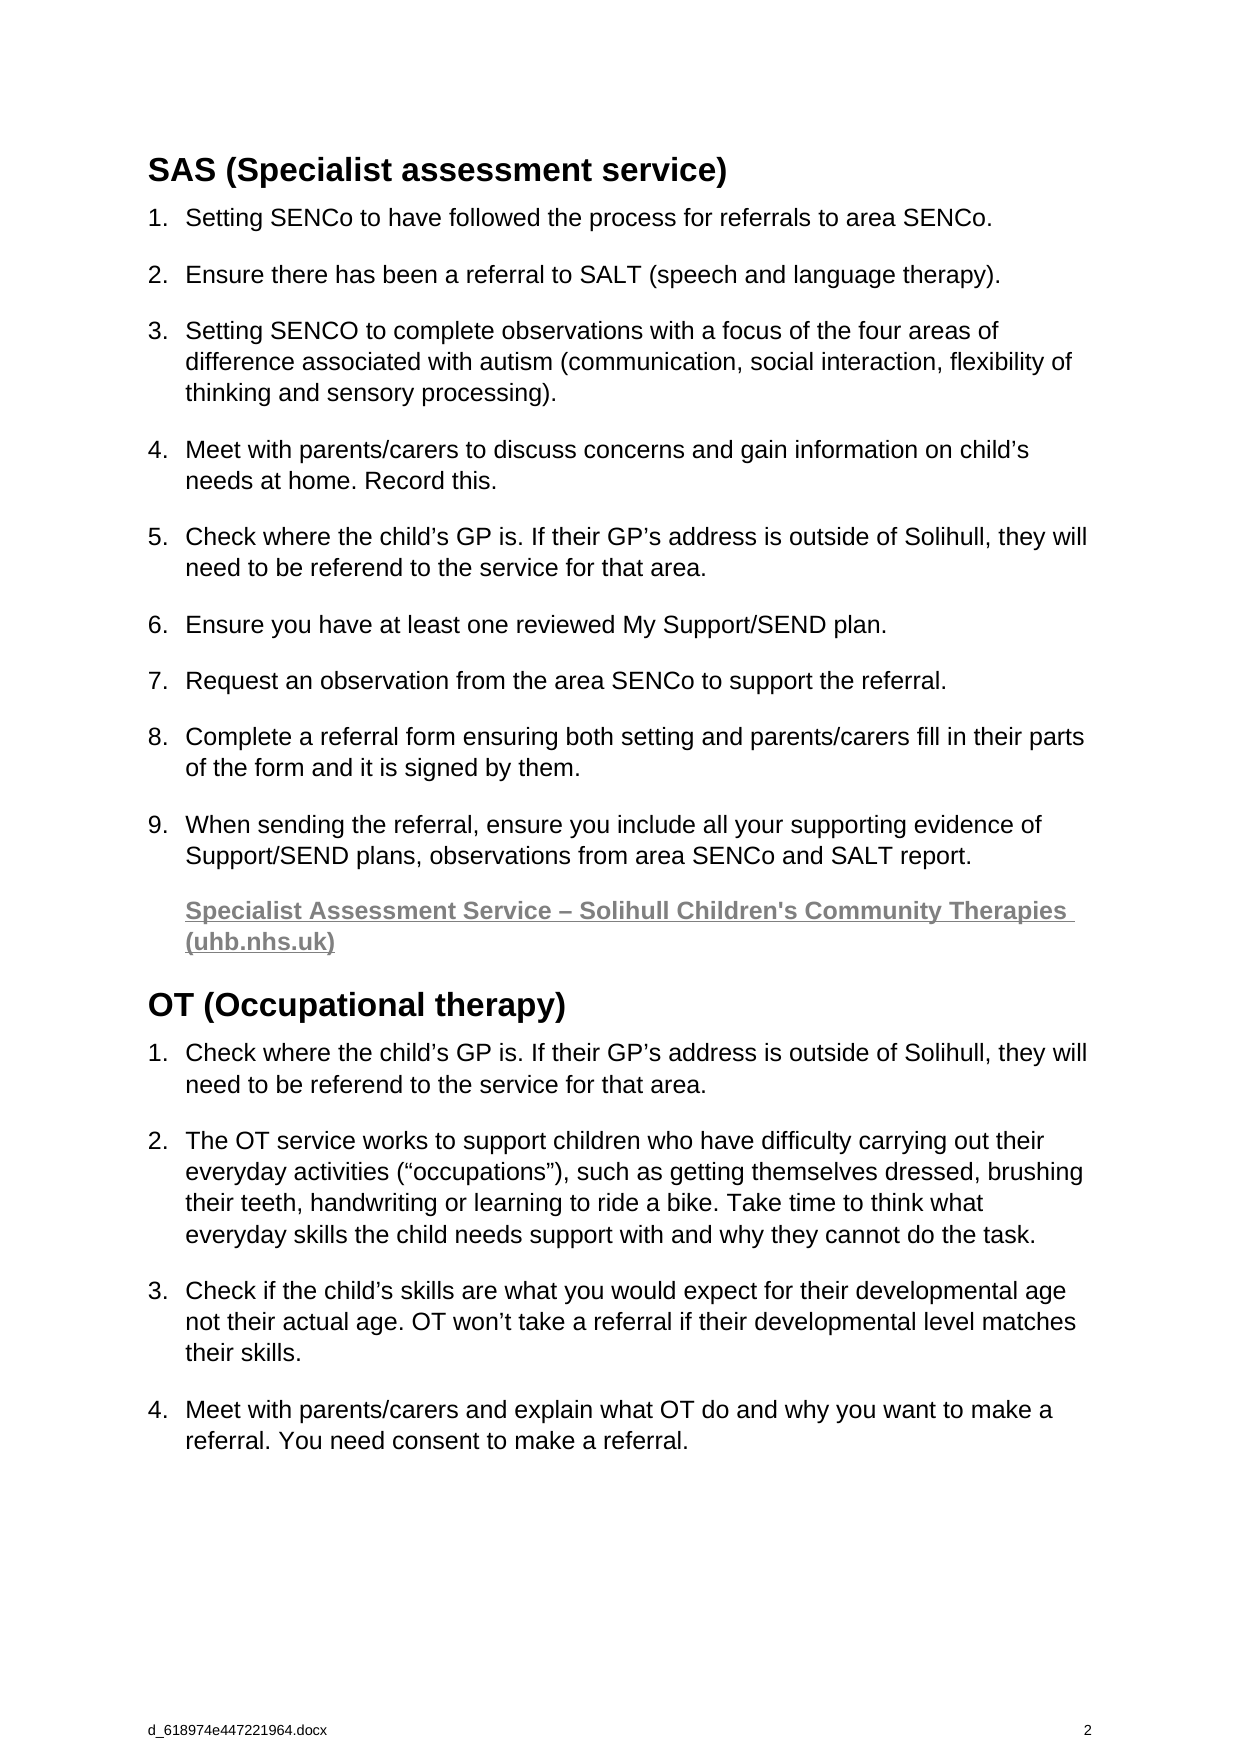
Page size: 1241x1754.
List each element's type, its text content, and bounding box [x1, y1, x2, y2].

list Check where the child’s GP is. If their GP’s address is outside of Solihull, they will need to be referend to the service for that area. [148, 1037, 1092, 1099]
list Meet with parents/carers and explain what OT do and why you want to make a referral. You need consent to make a referral. [148, 1393, 1092, 1456]
list Check where the child’s GP is. If their GP’s address is outside of Solihull, they will need to be referend to the service for that area. [148, 521, 1092, 583]
list When sending the referral, ensure you include all your supporting evidence of Support/SEND plans, observations from area SENCo and SALT report. [148, 808, 1092, 871]
subtitle SAS (Specialist assessment service) [148, 148, 1092, 189]
list Setting SENCo to have followed the process for referrals to area SENCo. [148, 202, 1092, 233]
text Specialist Assessment Service – Solihull Children's Community Therapies (uhb.nhs.uk) [185, 896, 1092, 955]
list Complete a referral form ensuring both setting and parents/carers fill in their parts of the form and it is signed by them. [148, 721, 1092, 783]
list Check if the child’s skills are what you would expect for their developmental age not their actual age. OT won’t take a referral if their developmental level matches their skills. [148, 1274, 1092, 1368]
list The OT service works to support children who have difficulty carrying out their everyday activities (“occupations”), such as getting themselves dressed, brushing their teeth, handwriting or learning to ride a bike. Take time to think what everyday skills the child needs support with and why they cannot do the task. [148, 1124, 1092, 1249]
list Setting SENCO to complete observations with a focus of the four areas of difference associated with autism (communication, social interaction, flexibility of thinking and sensory processing). [148, 314, 1092, 408]
list Request an observation from the area SENCo to support the referral. [148, 664, 1092, 696]
list Ensure there has been a referral to SALT (speech and language therapy). [148, 258, 1092, 289]
list Meet with parents/carers to discuss concerns and gain information on child’s needs at home. Record this. [148, 433, 1092, 496]
subtitle OT (Occupational therapy) [148, 983, 1092, 1024]
list Ensure you have at least one reviewed My Support/SEND plan. [148, 608, 1092, 639]
